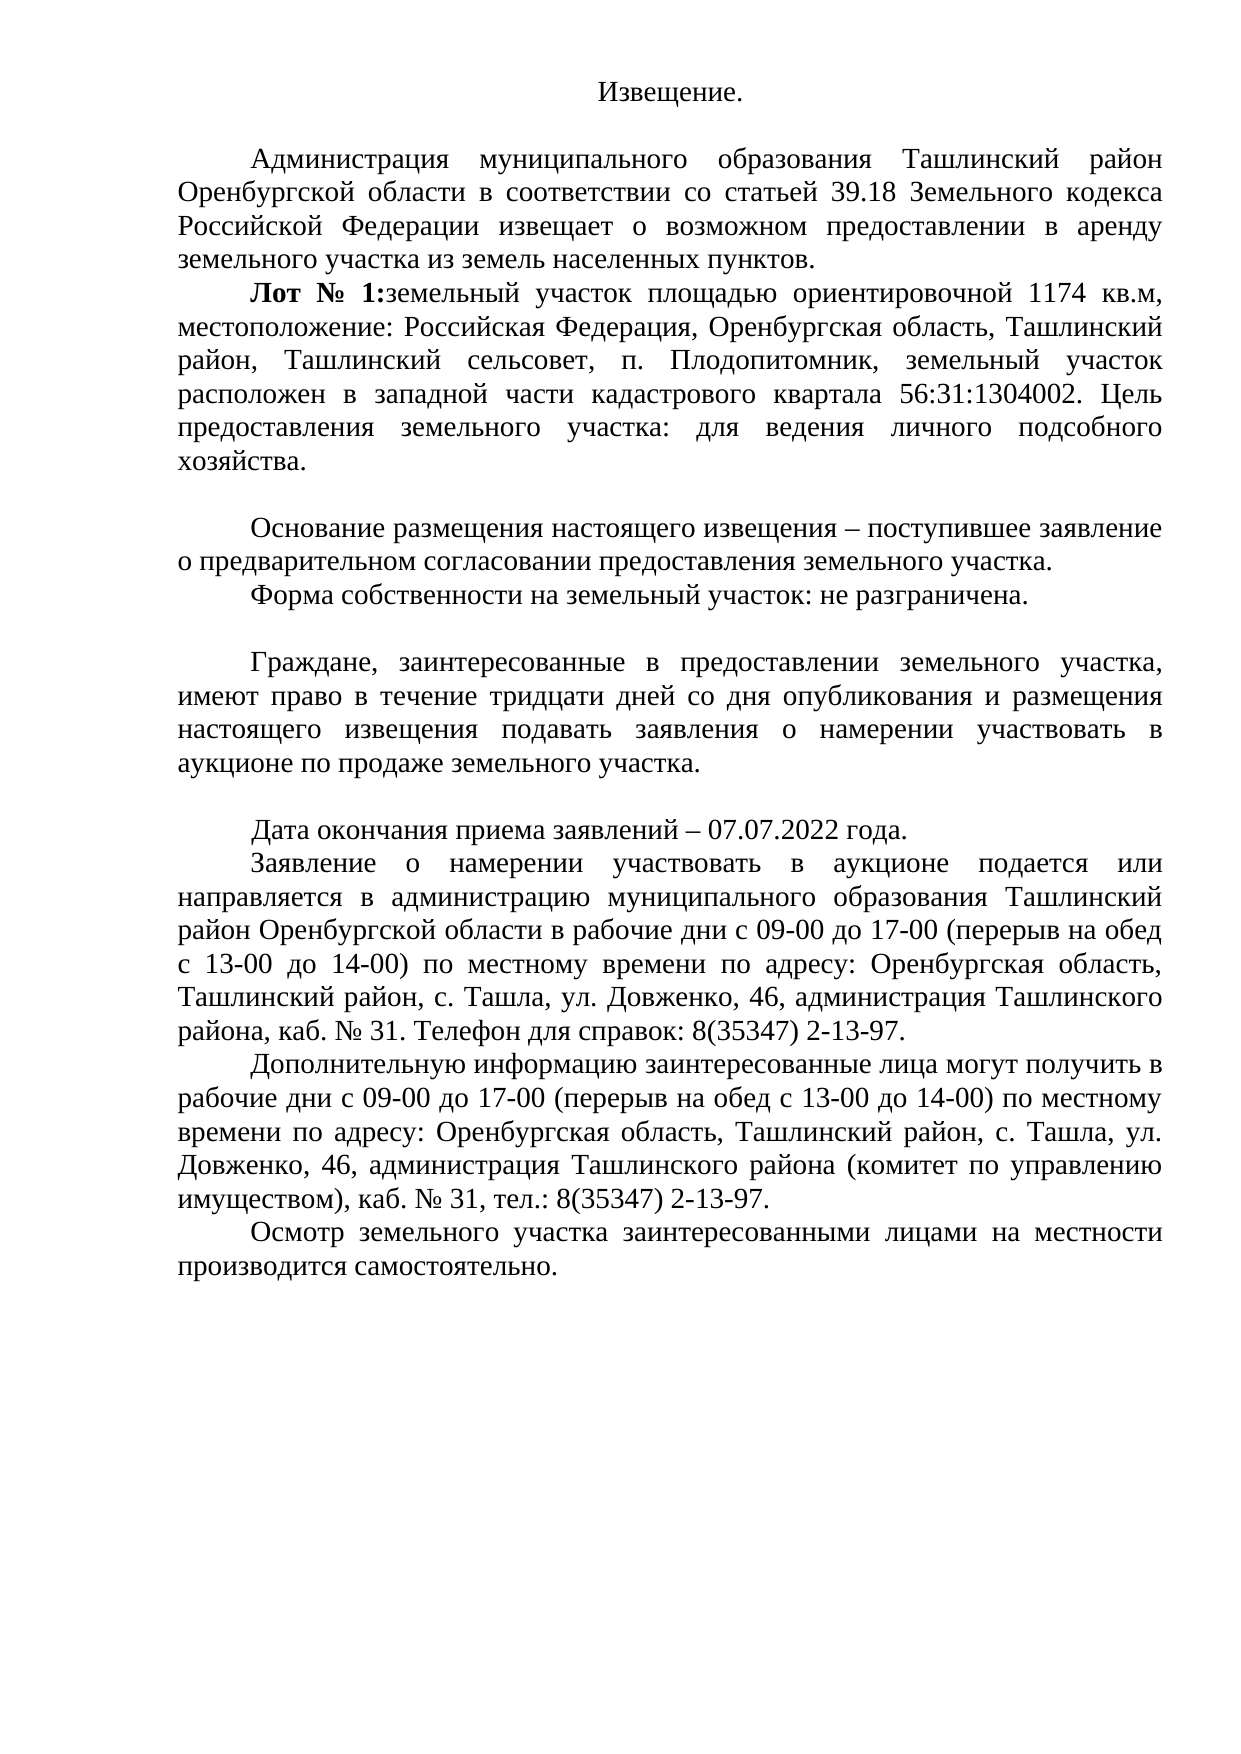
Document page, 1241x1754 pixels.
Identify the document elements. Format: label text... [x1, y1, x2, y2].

text Граждане, заинтересованные в предоставлении земельного участка, имеют право в течение тридцати дней со дня опубликования и размещения настоящего извещения подавать заявления о намерении участвовать в аукционе по продаже земельного участка. [177, 644, 1163, 778]
text Извещение. [177, 74, 1163, 107]
text Форма собственности на земельный участок: не разграничена. [177, 577, 1163, 611]
text Администрация муниципального образования Ташлинский район Оренбургской области в соответствии со статьей 39.18 Земельного кодекса Российской Федерации извещает о возможном предоставлении в аренду земельного участка из земель населенных пунктов. [177, 141, 1163, 275]
text Осмотр земельного участка заинтересованными лицами на местности производится самостоятельно. [177, 1214, 1163, 1281]
text Основание размещения настоящего извещения – поступившее заявление о предварительном согласовании предоставления земельного участка. [177, 510, 1163, 577]
text Заявление о намерении участвовать в аукционе подается или направляется в администрацию муниципального образования Ташлинский район Оренбургской области в рабочие дни с 09-00 до 17-00 (перерыв на обед с 13-00 до 14-00) по местному времени по адресу: Оренбургская область, Ташлинский район, с. Ташла, ул. Довженко, 46, администрация Ташлинского района, каб. № 31. Телефон для справок: 8(35347) 2-13-97. [177, 845, 1163, 1047]
text Лот № 1:земельный участок площадью ориентировочной 1174 кв.м, местоположение: Российская Федерация, Оренбургская область, Ташлинский район, Ташлинский сельсовет, п. Плодопитомник, земельный участок расположен в западной части кадастрового квартала 56:31:1304002. Цель предоставления земельного участка: для ведения личного подсобного хозяйства. [177, 275, 1163, 476]
text Дополнительную информацию заинтересованные лица могут получить в рабочие дни с 09-00 до 17-00 (перерыв на обед с 13-00 до 14-00) по местному времени по адресу: Оренбургская область, Ташлинский район, с. Ташла, ул. Довженко, 46, администрация Ташлинского района (комитет по управлению имуществом), каб. № 31, тел.: 8(35347) 2-13-97. [177, 1047, 1163, 1214]
text Дата окончания приема заявлений – 07.07.2022 года. [177, 812, 1163, 845]
